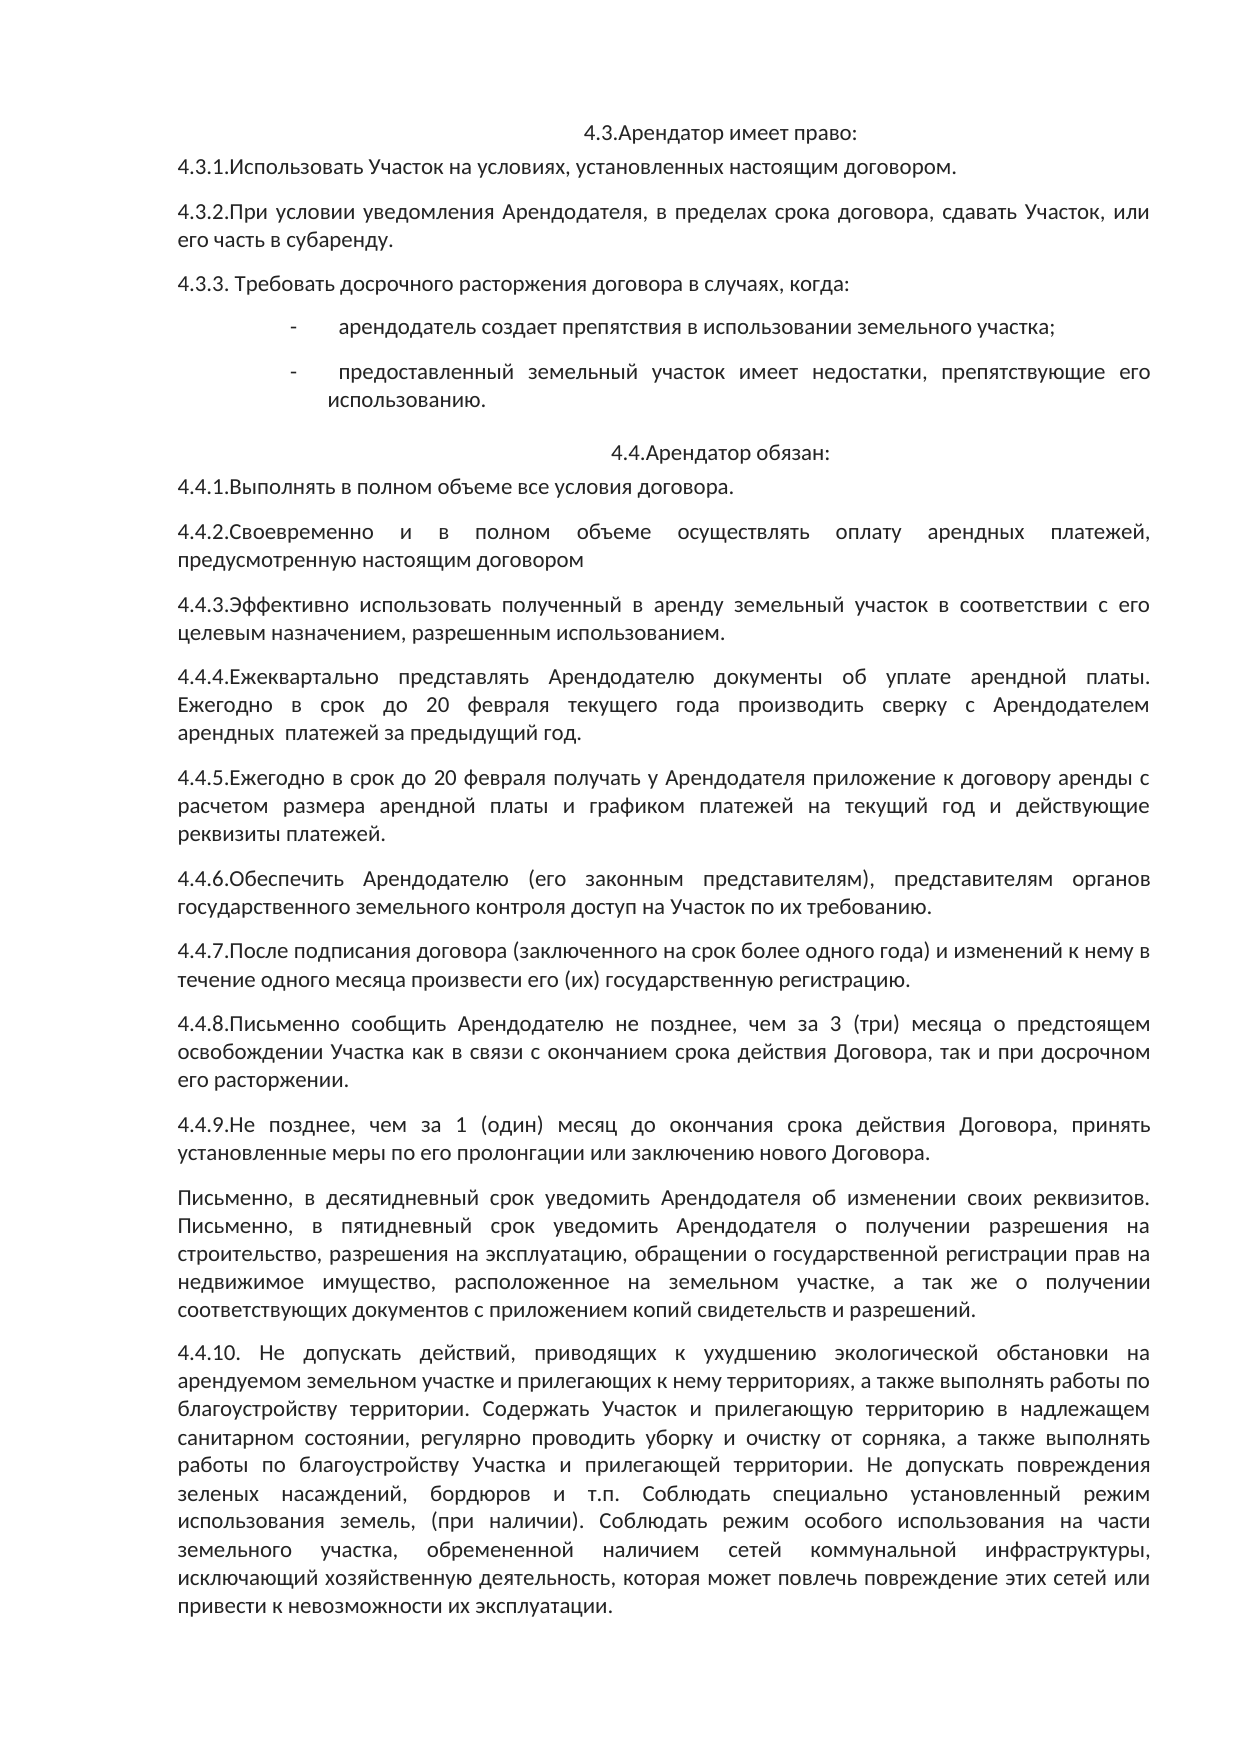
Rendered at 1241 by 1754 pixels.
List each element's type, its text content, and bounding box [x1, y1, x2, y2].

text 4.4.8.Письменно сообщить Арендодателю не позднее, чем за 3 (три) месяца о предстоящем освобождении Участка как в связи с окончанием срока действия Договора, так и при досрочном его расторжении. [177, 1009, 1152, 1093]
text 4.4.Арендатор обязан: [290, 438, 1152, 466]
text 4.4.2.Своевременно и в полном объеме осуществлять оплату арендных платежей, предусмотренную настоящим договором [177, 517, 1152, 573]
text Письменно, в десятидневный срок уведомить Арендодателя об изменении своих реквизитов. Письменно, в пятидневный срок уведомить Арендодателя о получении разрешения на строительство, разрешения на эксплуатацию, обращении о государственной регистрации прав на недвижимое имущество, расположенное на земельном участке, а так же о получении соответствующих документов с приложением копий свидетельств и разрешений. [177, 1183, 1152, 1323]
text 4.3.Арендатор имеет право: [290, 118, 1152, 146]
text 4.4.7.После подписания договора (заключенного на срок более одного года) и изменений к нему в течение одного месяца произвести его (их) государственную регистрацию. [177, 937, 1152, 993]
text 4.3.2.При условии уведомления Арендодателя, в пределах срока договора, сдавать Участок, или его часть в субаренду. [177, 197, 1152, 253]
text - предоставленный земельный участок имеет недостатки, препятствующие его использованию. [290, 357, 1152, 413]
text 4.3.3. Требовать досрочного расторжения договора в случаях, когда: [177, 269, 1152, 297]
text 4.4.6.Обеспечить Арендодателю (его законным представителям), представителям органов государственного земельного контроля доступ на Участок по их требованию. [177, 864, 1152, 920]
text 4.4.5.Ежегодно в срок до 20 февраля получать у Арендодателя приложение к договору аренды с расчетом размера арендной платы и графиком платежей на текущий год и действующие реквизиты платежей. [177, 763, 1152, 847]
text 4.4.9.Не позднее, чем за 1 (один) месяц до окончания срока действия Договора, принять установленные меры по его пролонгации или заключению нового Договора. [177, 1110, 1152, 1166]
text 4.4.10. Не допускать действий, приводящих к ухудшению экологической обстановки на арендуемом земельном участке и прилегающих к нему территориях, а также выполнять работы по благоустройству территории. Содержать Участок и прилегающую территорию в надлежащем санитарном состоянии, регулярно проводить уборку и очистку от сорняка, а также выполнять работы по благоустройству Участка и прилегающей территории. Не допускать повреждения зеленых насаждений, бордюров и т.п. Соблюдать специально установленный режим использования земель, (при наличии). Соблюдать режим особого использования на части земельного участка, обремененной наличием сетей коммунальной инфраструктуры, исключающий хозяйственную деятельность, которая может повлечь повреждение этих сетей или привести к невозможности их эксплуатации. [177, 1338, 1152, 1619]
text 4.4.3.Эффективно использовать полученный в аренду земельный участок в соответствии с его целевым назначением, разрешенным использованием. [177, 590, 1152, 646]
text 4.4.4.Ежеквартально представлять Арендодателю документы об уплате арендной платы. Ежегодно в срок до 20 февраля текущего года производить сверку с Арендодателем арендных платежей за предыдущий год. [177, 662, 1152, 747]
text 4.3.1.Использовать Участок на условиях, установленных настоящим договором. [177, 152, 1152, 180]
text 4.4.1.Выполнять в полном объеме все условия договора. [177, 472, 1152, 500]
text - арендодатель создает препятствия в использовании земельного участка; [290, 312, 1152, 340]
